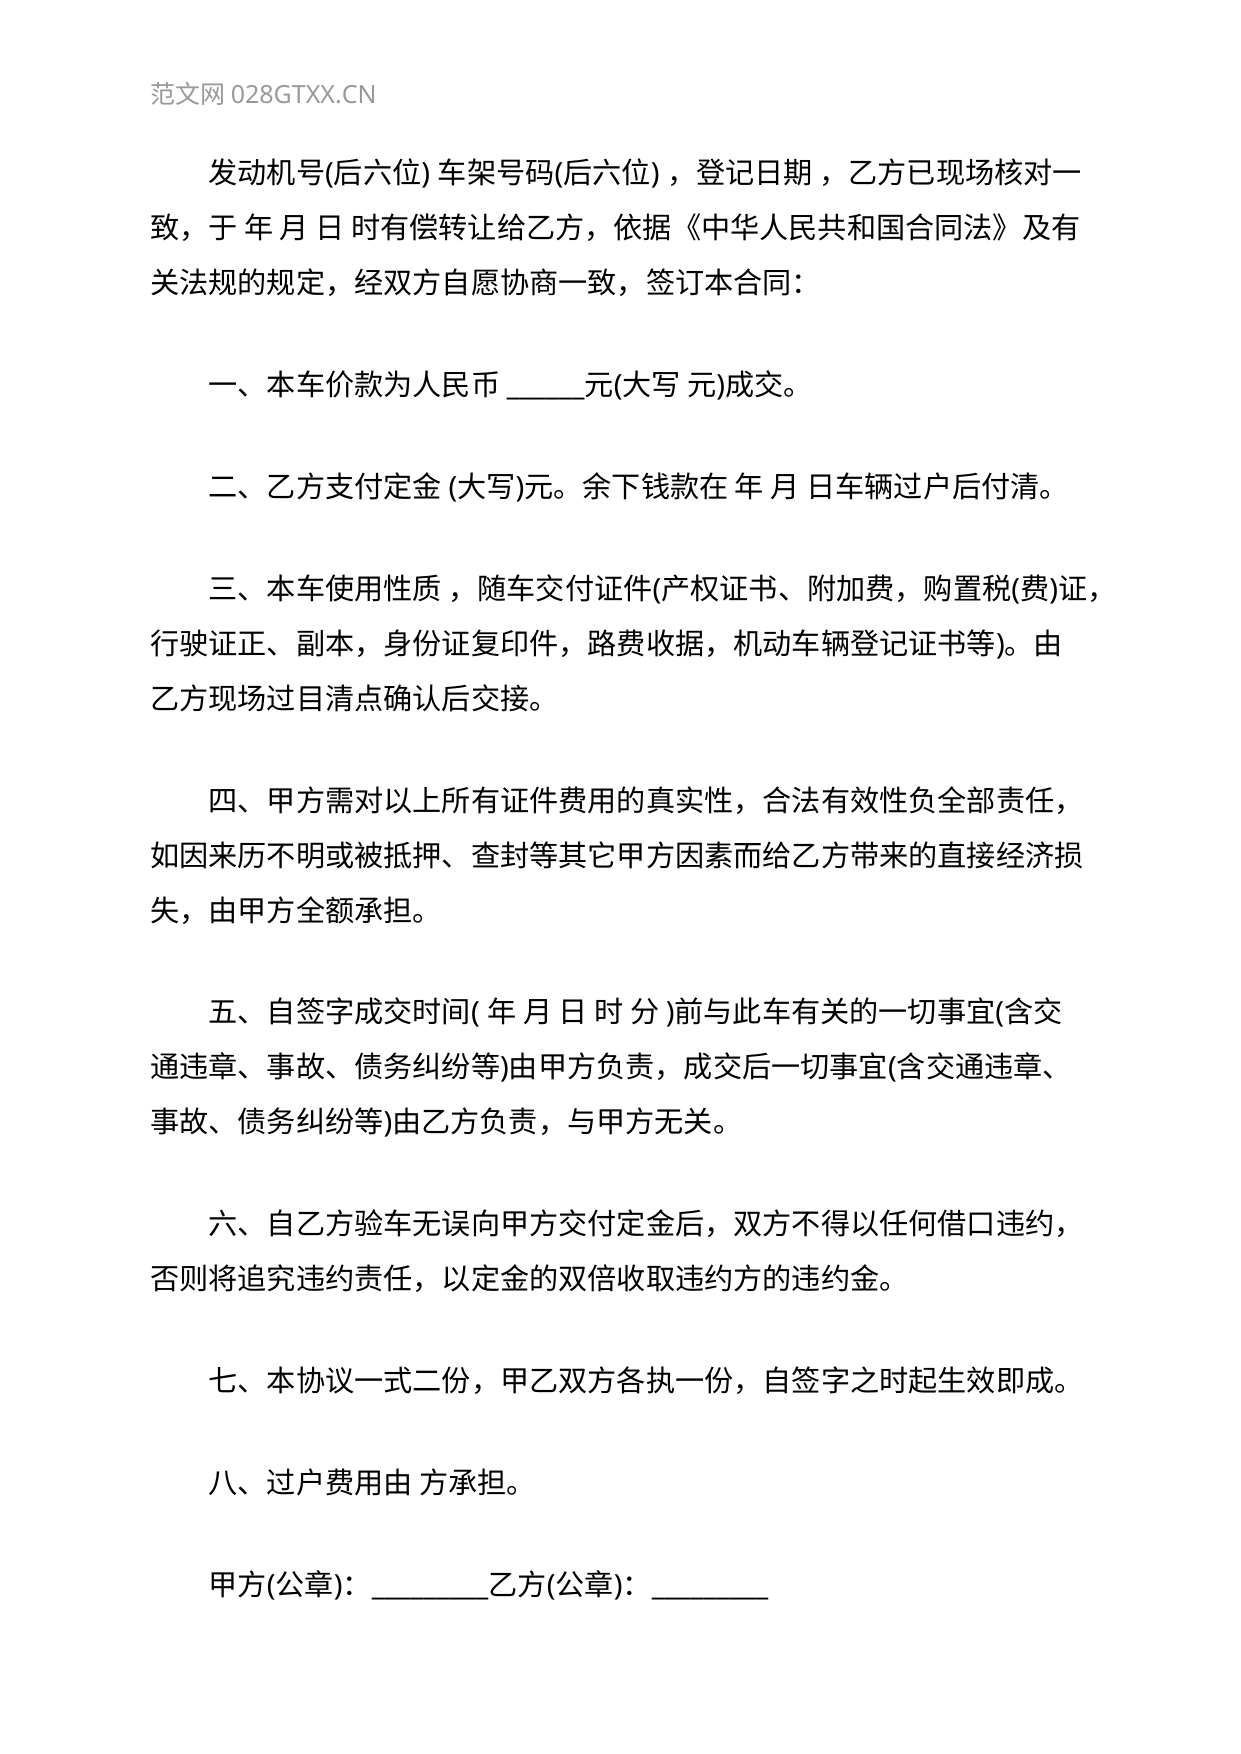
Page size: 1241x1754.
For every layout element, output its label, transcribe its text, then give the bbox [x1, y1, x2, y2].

text 一、本车价款为人民币 ______元(大写 元)成交。 [150, 362, 1090, 404]
text 甲方(公章)：_________乙方(公章)：_________ [150, 1561, 1090, 1603]
text 四、甲方需对以上所有证件费用的真实性，合法有效性负全部责任，如因来历不明或被抵押、查封等其它甲方因素而给乙方带来的直接经济损失，由甲方全额承担。 [150, 777, 1090, 929]
text 三、本车使用性质 ，随车交付证件(产权证书、附加费，购置税(费)证，行驶证正、副本，身份证复印件，路费收据，机动车辆登记证书等)。由乙方现场过目清点确认后交接。 [150, 566, 1090, 718]
text 二、乙方支付定金 (大写)元。余下钱款在 年 月 日车辆过户后付清。 [150, 464, 1090, 506]
text 八、过户费用由 方承担。 [150, 1459, 1090, 1502]
text 六、自乙方验车无误向甲方交付定金后，双方不得以任何借口违约，否则将追究违约责任，以定金的双倍收取违约方的违约金。 [150, 1201, 1090, 1298]
text 五、自签字成交时间( 年 月 日 时 分 )前与此车有关的一切事宜(含交通违章、事故、债务纠纷等)由甲方负责，成交后一切事宜(含交通违章、事故、债务纠纷等)由乙方负责，与甲方无关。 [150, 989, 1090, 1141]
text 七、本协议一式二份，甲乙双方各执一份，自签字之时起生效即成。 [150, 1358, 1090, 1400]
text 发动机号(后六位) 车架号码(后六位) ，登记日期 ，乙方已现场核对一致，于 年 月 日 时有偿转让给乙方，依据《中华人民共和国合同法》及有关法规的规定，经双方自愿协商一致，签订本合同： [150, 150, 1090, 302]
